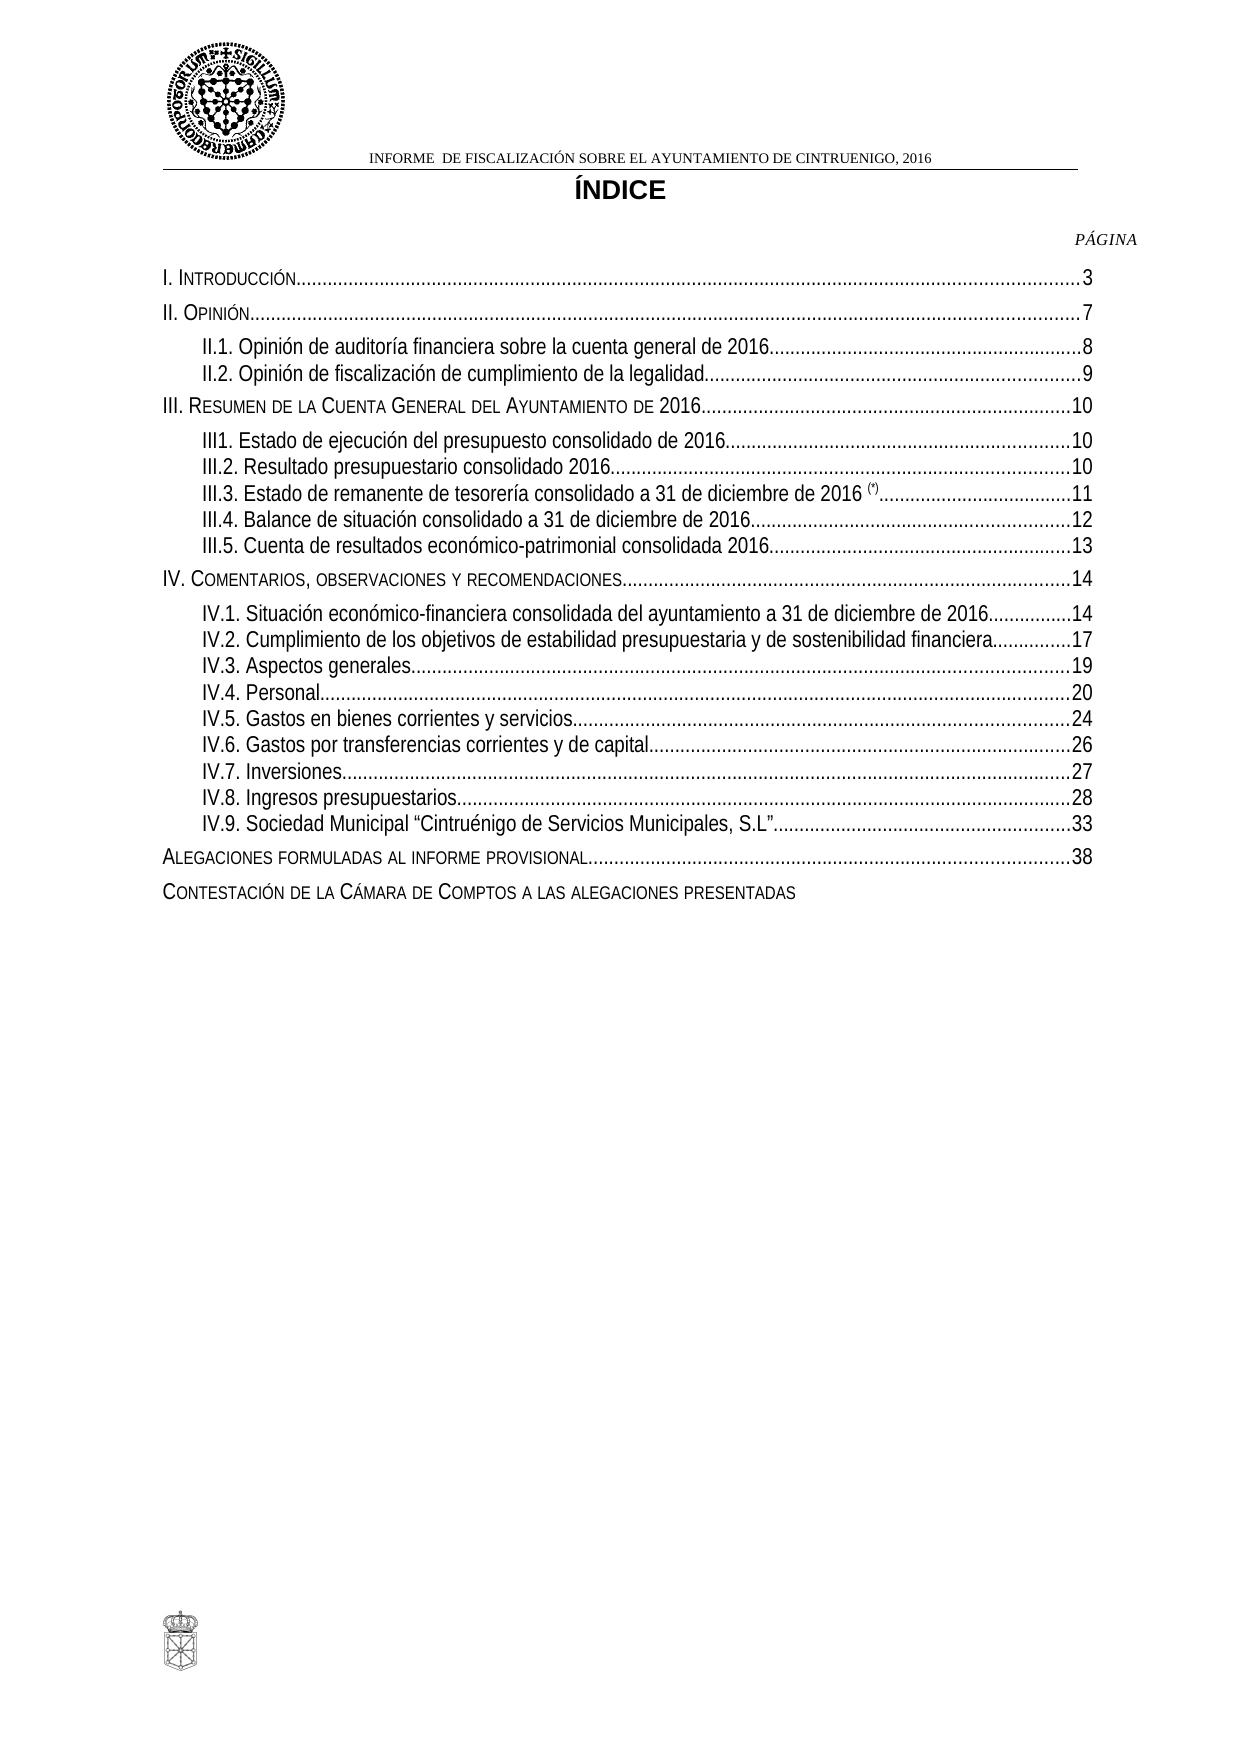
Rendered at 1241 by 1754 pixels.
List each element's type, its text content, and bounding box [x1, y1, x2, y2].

text I. Introducción 3 [162, 264, 1078, 290]
text PÁGINA [162, 230, 1137, 249]
text IV.5. Gastos en bienes corrientes y servicios 24 [202, 705, 1078, 731]
text II.1. Opinión de auditoría financiera sobre la cuenta general de 2016 8 [202, 333, 1078, 359]
text III1. Estado de ejecución del presupuesto consolidado de 2016 10 [202, 427, 1078, 453]
picture [162, 38, 289, 164]
text II.2. Opinión de fiscalización de cumplimiento de la legalidad 9 [202, 359, 1078, 386]
text IV.2. Cumplimiento de los objetivos de estabilidad presupuestaria y de sostenibilidad financiera 17 [202, 626, 1078, 652]
picture [162, 1610, 199, 1672]
text IV.9. Sociedad Municipal “Cintruénigo de Servicios Municipales, S.L” 33 [202, 810, 1078, 837]
text III.3. Estado de remanente de tesorería consolidado a 31 de diciembre de 2016 (*) 11 [202, 479, 1078, 506]
text IV.3. Aspectos generales 19 [202, 652, 1078, 679]
text Índice [162, 174, 1078, 205]
text III.2. Resultado presupuestario consolidado 2016 10 [202, 453, 1078, 479]
text Alegaciones formuladas al informe provisional 38 [162, 843, 1078, 869]
text IV.7. Inversiones 27 [202, 758, 1078, 784]
text IV.1. Situación económico-financiera consolidada del ayuntamiento a 31 de diciembre de 2016 14 [202, 599, 1078, 626]
text III.5. Cuenta de resultados económico-patrimonial consolidada 2016 13 [202, 532, 1078, 559]
text III.4. Balance de situación consolidado a 31 de diciembre de 2016 12 [202, 506, 1078, 532]
text IV. Comentarios, observaciones y recomendaciones 14 [162, 565, 1078, 591]
text Contestación de la Cámara de Comptos a las alegaciones presentadas [162, 878, 1078, 904]
text III. Resumen de la Cuenta General del Ayuntamiento de 2016 10 [162, 392, 1078, 418]
text IV.4. Personal 20 [202, 679, 1078, 705]
text II. Opinión 7 [162, 298, 1078, 325]
text IV.8. Ingresos presupuestarios 28 [202, 784, 1078, 810]
text IV.6. Gastos por transferencias corrientes y de capital 26 [202, 731, 1078, 758]
